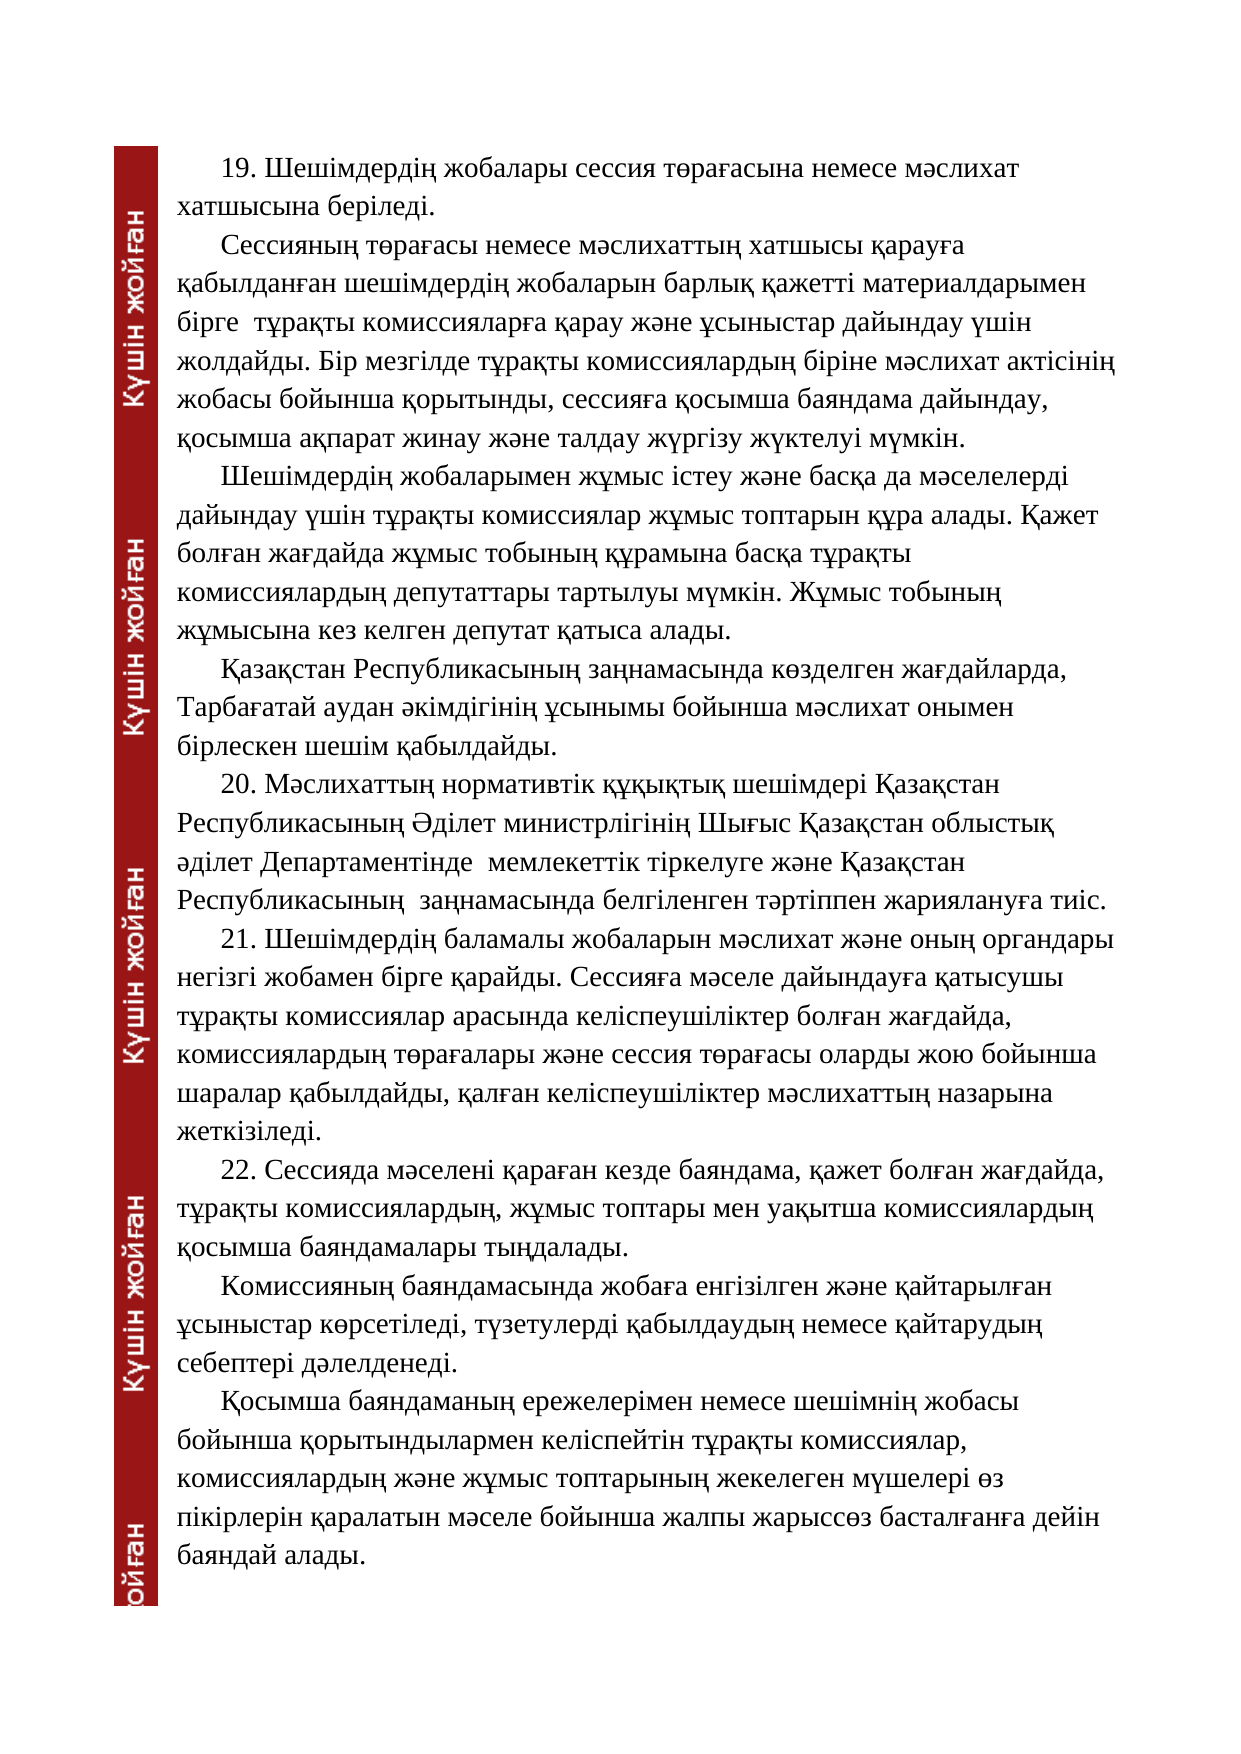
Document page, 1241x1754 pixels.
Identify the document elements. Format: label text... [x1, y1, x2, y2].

picture [114, 146, 158, 150]
picture [114, 1571, 158, 1606]
